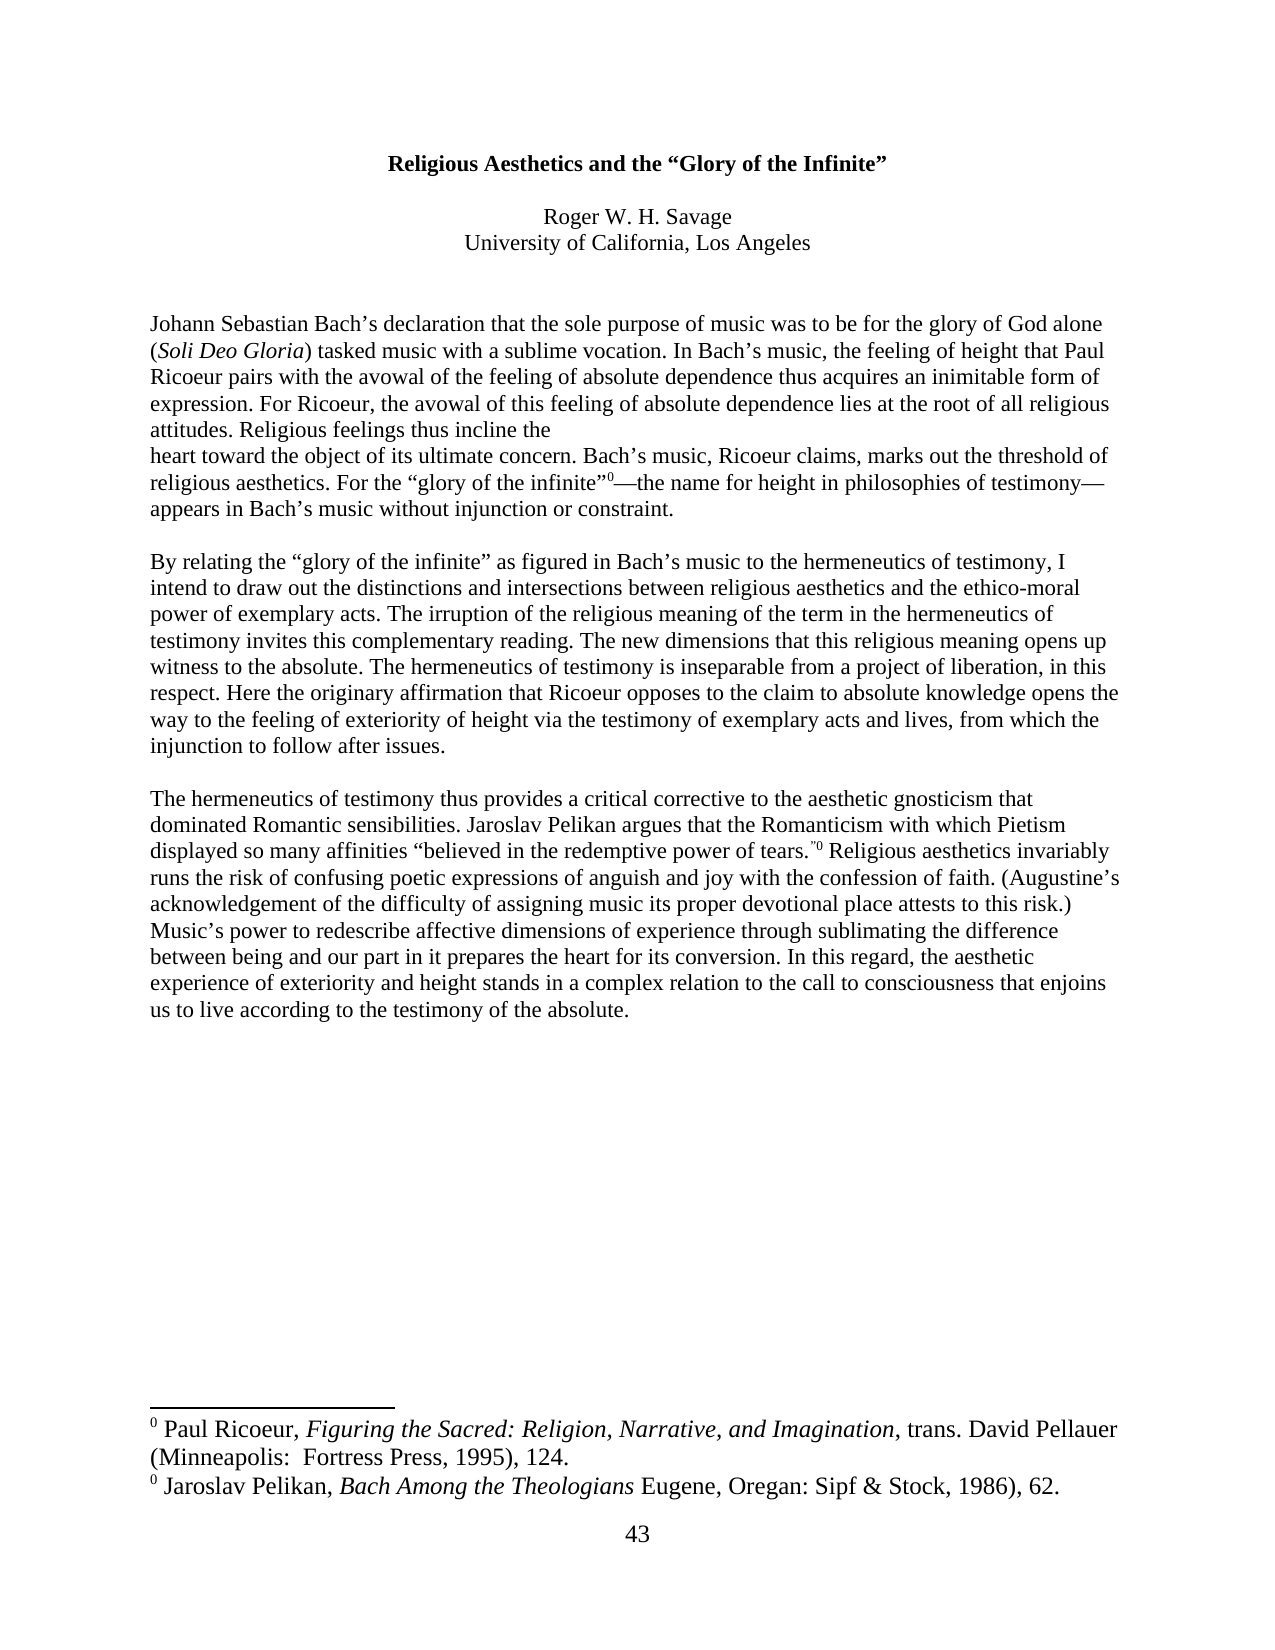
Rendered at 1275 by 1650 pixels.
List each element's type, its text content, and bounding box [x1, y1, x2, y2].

text The hermeneutics of testimony thus provides a critical corrective to the aesthetic gnosticism that dominated Romantic sensibilities. Jaroslav Pelikan argues that the Romanticism with which Pietism displayed so many affinities “believed in the redemptive power of tears.” Religious aesthetics invariably runs the risk of confusing poetic expressions of anguish and joy with the confession of faith. (Augustine’s acknowledgement of the difficulty of assigning music its proper devotional place attests to this risk.) Music’s power to redescribe affective dimensions of experience through sublimating the difference between being and our part in it prepares the heart for its conversion. In this regard, the aesthetic experience of exteriority and height stands in a complex relation to the call to consciousness that enjoins us to live according to the testimony of the absolute. [150, 785, 1125, 1022]
text Roger W. H. Savage [150, 203, 1125, 229]
text Religious Aesthetics and the “Glory of the Infinite” [150, 150, 1125, 176]
text University of California, Los Angeles [150, 229, 1125, 255]
text Johann Sebastian Bach’s declaration that the sole purpose of music was to be for the glory of God alone (Soli Deo Gloria) tasked music with a sublime vocation. In Bach’s music, the feeling of height that Paul Ricoeur pairs with the avowal of the feeling of absolute dependence thus acquires an inimitable form of expression. For Ricoeur, the avowal of this feeling of absolute dependence lies at the root of all religious attitudes. Religious feelings thus incline the [150, 311, 1125, 442]
text By relating the “glory of the infinite” as figured in Bach’s music to the hermeneutics of testimony, I intend to draw out the distinctions and intersections between religious aesthetics and the ethico-moral power of exemplary acts. The irruption of the religious meaning of the term in the hermeneutics of testimony invites this complementary reading. The new dimensions that this religious meaning opens up witness to the absolute. The hermeneutics of testimony is inseparable from a project of liberation, in this respect. Here the originary affirmation that Ricoeur opposes to the claim to absolute knowledge opens the way to the feeling of exteriority of height via the testimony of exemplary acts and lives, from which the injunction to follow after issues. [150, 548, 1125, 758]
text heart toward the object of its ultimate concern. Bach’s music, Ricoeur claims, marks out the threshold of religious aesthetics. For the “glory of the infinite”—the name for height in philosophies of testimony—appears in Bach’s music without injunction or constraint. [150, 442, 1125, 521]
